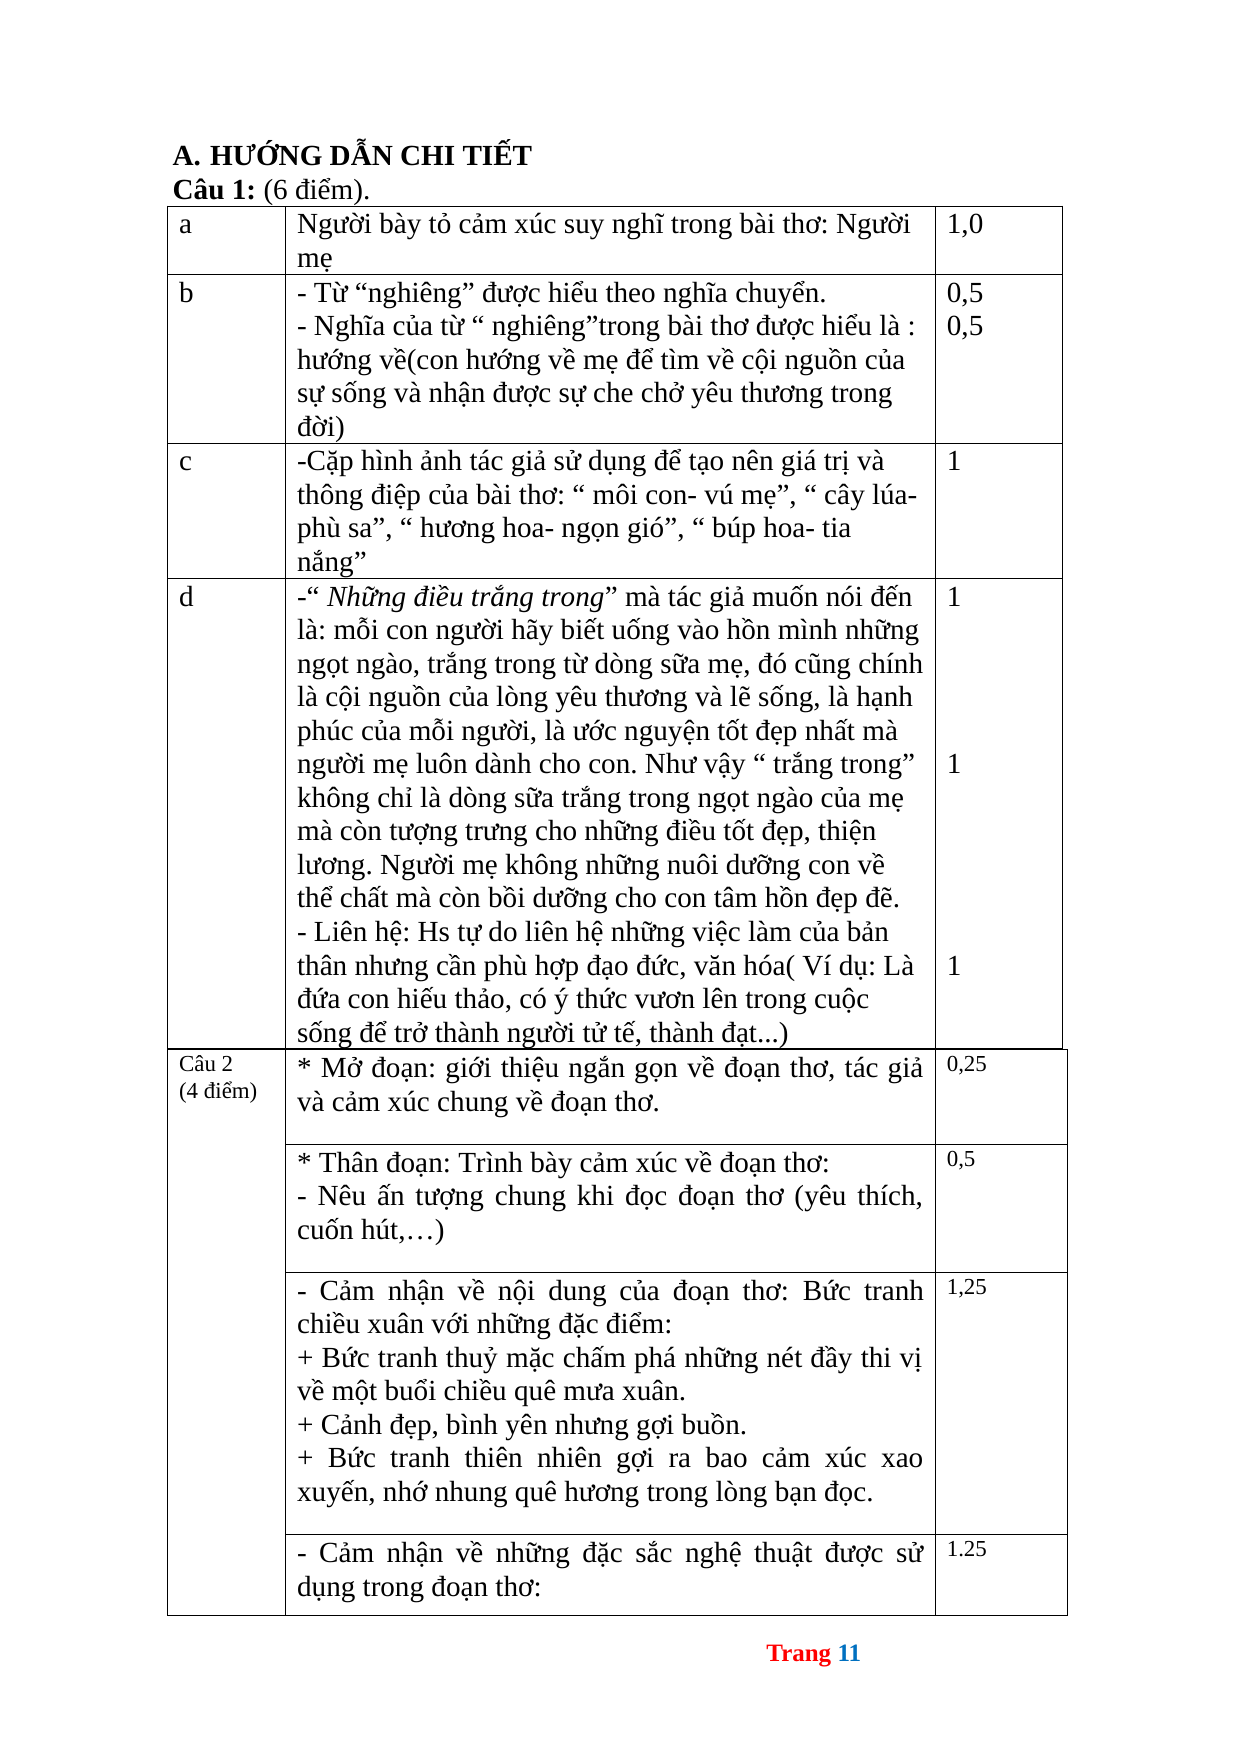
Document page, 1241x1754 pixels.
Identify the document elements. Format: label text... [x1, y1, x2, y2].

table_cell 1 [936, 444, 1062, 578]
table_cell 1.25 [936, 1535, 1067, 1615]
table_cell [286, 1535, 935, 1615]
table_header a [168, 207, 285, 274]
table_cell - Cảm nhận về nội dung của đoạn thơ: Bức tranh chiều xuân với những đặc điểm: + Bức tranh thuỷ mặc chấm phá những nét đầy thi vị về một buổi chiều quê mưa xuân. + Cảnh đẹp, bình yên nhưng gợi buồn. + Bức tranh thiên nhiên gợi ra bao cảm xúc xao xuyến, nhớ nhung quê hương trong lòng bạn đọc. [286, 1273, 935, 1534]
table_header 1,0 [936, 207, 1062, 274]
table_cell 1 1 1 [936, 579, 1062, 1048]
table_cell -Cặp hình ảnh tác giả sử dụng để tạo nên giá trị và thông điệp của bài thơ: “ môi con- vú mẹ”, “ cây lúa- phù sa”, “ hương hoa- ngọn gió”, “ búp hoa- tia nắng” [286, 444, 935, 578]
table_cell * Thân đoạn: Trình bày cảm xúc về đoạn thơ: - Nêu ấn tượng chung khi đọc đoạn thơ (yêu thích, cuốn hút,…) [286, 1145, 935, 1272]
table_cell -“ Những điều trắng trong” mà tác giả muốn nói đến là: mỗi con người hãy biết uống vào hồn mình những ngọt ngào, trắng trong từ dòng sữa mẹ, đó cũng chính là cội nguồn của lòng yêu thương và lẽ sống, là hạnh phúc của mỗi người, là ước nguyện tốt đẹp nhất mà người mẹ luôn dành cho con. Như vậy “ trắng trong” không chỉ là dòng sữa trắng trong ngọt ngào của mẹ mà còn tượng trưng cho những điều tốt đẹp, thiện lương. Người mẹ không những nuôi dưỡng con về thể chất mà còn bồi dưỡng cho con tâm hồn đẹp đẽ. - Liên hệ: Hs tự do liên hệ những việc làm của bản thân nhưng cần phù hợp đạo đức, văn hóa( Ví dụ: Là đứa con hiếu thảo, có ý thức vươn lên trong cuộc sống để trở thành người tử tế, thành đạt...) [286, 579, 935, 1048]
table_cell 0,5 [936, 1145, 1067, 1272]
table_cell 0,5 0,5 [936, 275, 1062, 442]
table_cell b [168, 275, 285, 442]
table_header * Mở đoạn: giới thiệu ngắn gọn về đoạn thơ, tác giả và cảm xúc chung về đoạn thơ. [286, 1050, 935, 1144]
table_header Người bày tỏ cảm xúc suy nghĩ trong bài thơ: Người mẹ [286, 207, 935, 274]
table_header 0,25 [936, 1050, 1067, 1144]
text Câu 1: (6 điểm). [172, 172, 1150, 206]
table_cell 1,25 [936, 1273, 1067, 1534]
table_cell - Từ “nghiêng” được hiểu theo nghĩa chuyển. - Nghĩa của từ “ nghiêng”trong bài thơ được hiểu là : hướng về(con hướng về mẹ để tìm về cội nguồn của sự sống và nhận được sự che chở yêu thương trong đời) [286, 275, 935, 442]
list HƯỚNG DẪN CHI TIẾT [172, 138, 1150, 172]
table_cell c [168, 444, 285, 578]
table_cell d [168, 579, 285, 1048]
table_header Câu 2 (4 điểm) [168, 1050, 285, 1615]
